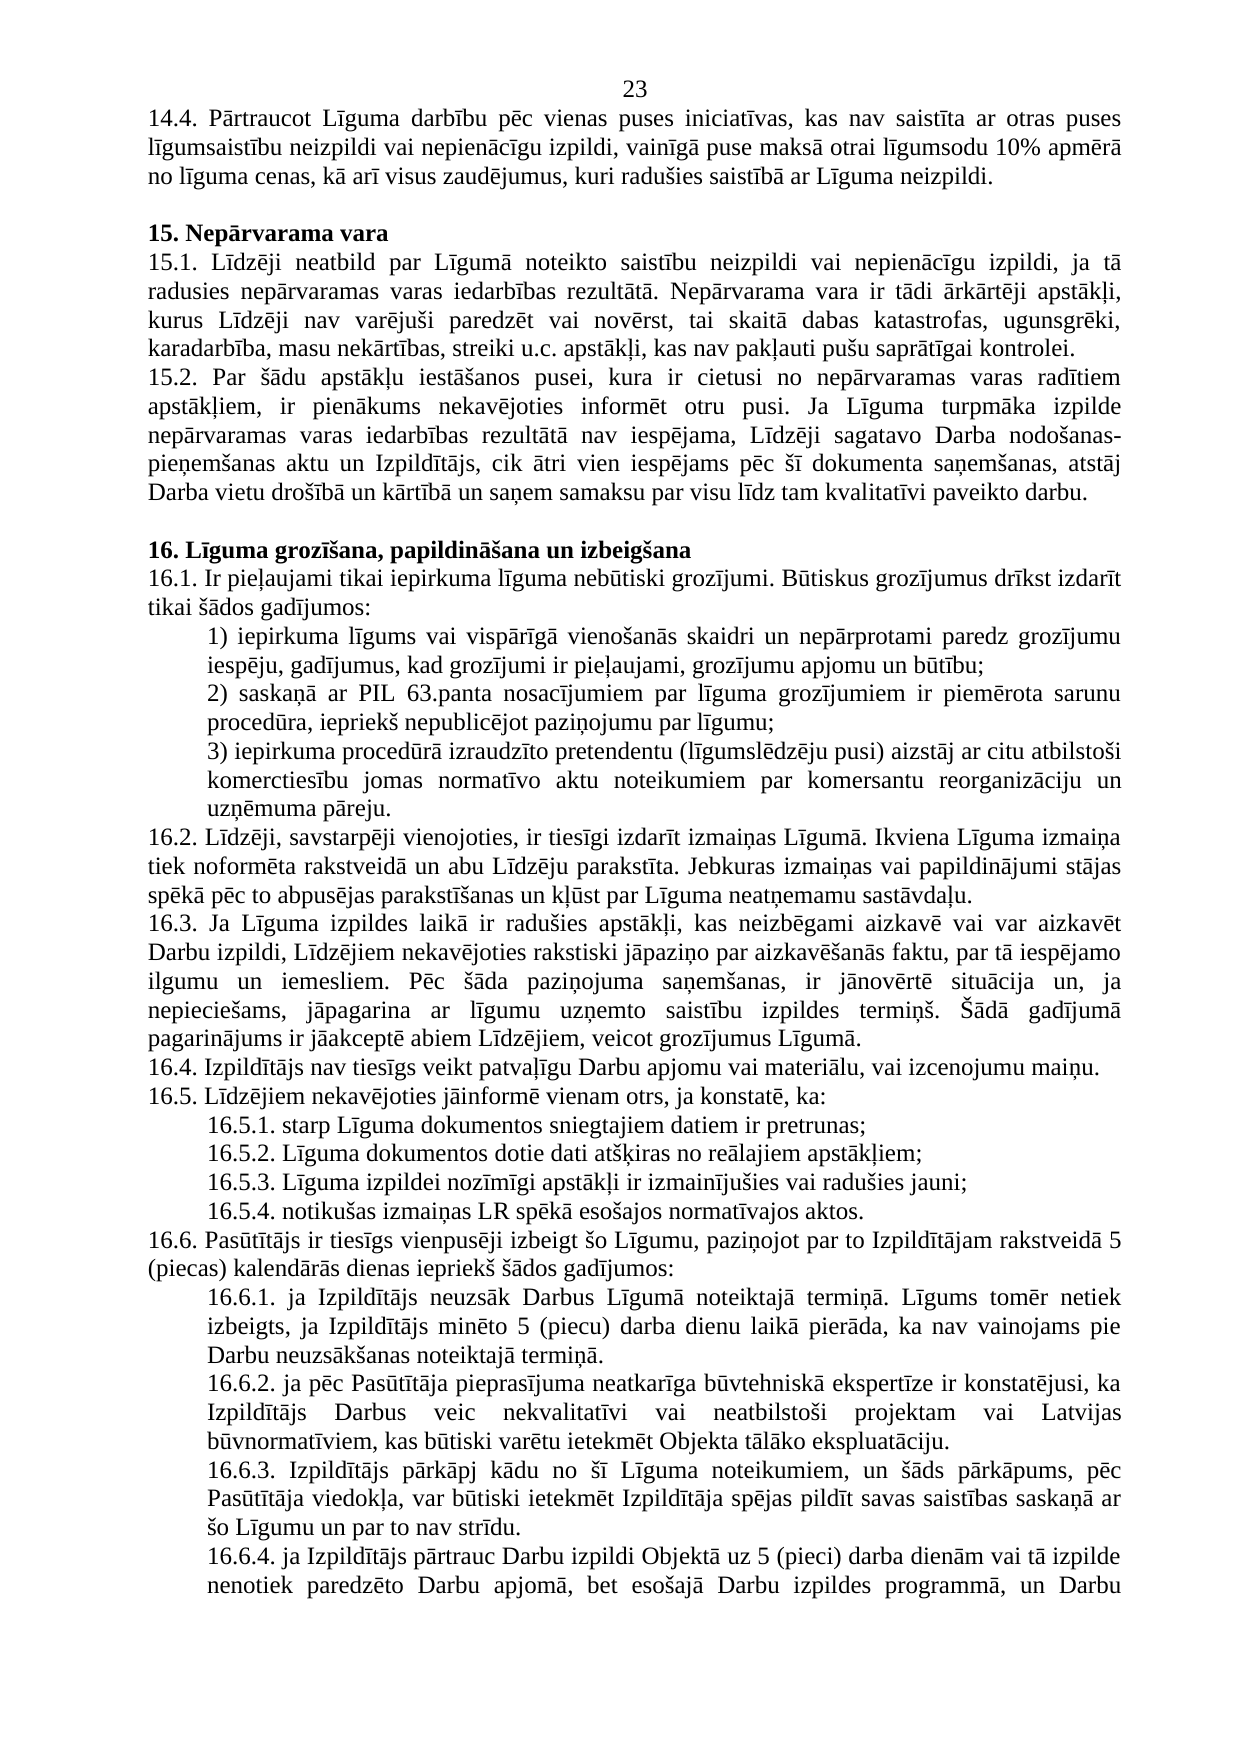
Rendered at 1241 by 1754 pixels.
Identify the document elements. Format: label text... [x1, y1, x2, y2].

text 15. Nepārvarama vara [148, 218, 1122, 247]
text 16.2. Līdzēji, savstarpēji vienojoties, ir tiesīgi izdarīt izmaiņas Līgumā. Ikviena Līguma izmaiņa tiek noformēta rakstveidā un abu Līdzēju parakstīta. Jebkuras izmaiņas vai papildinājumi stājas spēkā pēc to abpusējas parakstīšanas un kļūst par Līguma neatņemamu sastāvdaļu. [148, 822, 1122, 908]
text 16.5.2. Līguma dokumentos dotie dati atšķiras no reālajiem apstākļiem; [207, 1138, 1122, 1167]
text 16.6.3. Izpildītājs pārkāpj kādu no šī Līguma noteikumiem, un šāds pārkāpums, pēc Pasūtītāja viedokļa, var būtiski ietekmēt Izpildītāja spējas pildīt savas saistības saskaņā ar šo Līgumu un par to nav strīdu. [207, 1455, 1122, 1541]
text 2) saskaņā ar PIL 63.panta nosacījumiem par līguma grozījumiem ir piemērota sarunu procedūra, iepriekš nepublicējot paziņojumu par līgumu; [207, 678, 1122, 736]
text 16.3. Ja Līguma izpildes laikā ir radušies apstākļi, kas neizbēgami aizkavē vai var aizkavēt Darbu izpildi, Līdzējiem nekavējoties rakstiski jāpaziņo par aizkavēšanās faktu, par tā iespējamo ilgumu un iemesliem. Pēc šāda paziņojuma saņemšanas, ir jānovērtē situācija un, ja nepieciešams, jāpagarina ar līgumu uzņemto saistību izpildes termiņš. Šādā gadījumā pagarinājums ir jāakceptē abiem Līdzējiem, veicot grozījumus Līgumā. [148, 908, 1122, 1052]
text 16.6. Pasūtītājs ir tiesīgs vienpusēji izbeigt šo Līgumu, paziņojot par to Izpildītājam rakstveidā 5 (piecas) kalendārās dienas iepriekš šādos gadījumos: [148, 1225, 1122, 1282]
text 1) iepirkuma līgums vai vispārīgā vienošanās skaidri un nepārprotami paredz grozījumu iespēju, gadījumus, kad grozījumi ir pieļaujami, grozījumu apjomu un būtību; [207, 621, 1122, 678]
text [207, 1541, 1122, 1598]
text 16.5.4. notikušas izmaiņas LR spēkā esošajos normatīvajos aktos. [207, 1196, 1122, 1225]
text 16.5.3. Līguma izpildei nozīmīgi apstākļi ir izmainījušies vai radušies jauni; [207, 1167, 1122, 1196]
text 16.4. Izpildītājs nav tiesīgs veikt patvaļīgu Darbu apjomu vai materiālu, vai izcenojumu maiņu. [148, 1052, 1122, 1081]
text 15.2. Par šādu apstākļu iestāšanos pusei, kura ir cietusi no nepārvaramas varas radītiem apstākļiem, ir pienākums nekavējoties informēt otru pusi. Ja Līguma turpmāka izpilde nepārvaramas varas iedarbības rezultātā nav iespējama, Līdzēji sagatavo Darba nodošanas-pieņemšanas aktu un Izpildītājs, cik ātri vien iespējams pēc šī dokumenta saņemšanas, atstāj Darba vietu drošībā un kārtībā un saņem samaksu par visu līdz tam kvalitatīvi paveikto darbu. [148, 362, 1122, 506]
text 16.1. Ir pieļaujami tikai iepirkuma līguma nebūtiski grozījumi. Būtiskus grozījumus drīkst izdarīt tikai šādos gadījumos: [148, 563, 1122, 621]
text 15.1. Līdzēji neatbild par Līgumā noteikto saistību neizpildi vai nepienācīgu izpildi, ja tā radusies nepārvaramas varas iedarbības rezultātā. Nepārvarama vara ir tādi ārkārtēji apstākļi, kurus Līdzēji nav varējuši paredzēt vai novērst, tai skaitā dabas katastrofas, ugunsgrēki, karadarbība, masu nekārtības, streiki u.c. apstākļi, kas nav pakļauti pušu saprātīgai kontrolei. [148, 247, 1122, 362]
text 16.5. Līdzējiem nekavējoties jāinformē vienam otrs, ja konstatē, ka: [148, 1081, 1122, 1110]
text 16.6.2. ja pēc Pasūtītāja pieprasījuma neatkarīga būvtehniskā ekspertīze ir konstatējusi, ka Izpildītājs Darbus veic nekvalitatīvi vai neatbilstoši projektam vai Latvijas būvnormatīviem, kas būtiski varētu ietekmēt Objekta tālāko ekspluatāciju. [207, 1368, 1122, 1455]
text 16.6.1. ja Izpildītājs neuzsāk Darbus Līgumā noteiktajā termiņā. Līgums tomēr netiek izbeigts, ja Izpildītājs minēto 5 (piecu) darba dienu laikā pierāda, ka nav vainojams pie Darbu neuzsākšanas noteiktajā termiņā. [207, 1282, 1122, 1368]
text 3) iepirkuma procedūrā izraudzīto pretendentu (līgumslēdzēju pusi) aizstāj ar citu atbilstoši komerctiesību jomas normatīvo aktu noteikumiem par komersantu reorganizāciju un uzņēmuma pāreju. [207, 736, 1122, 822]
text 16.5.1. starp Līguma dokumentos sniegtajiem datiem ir pretrunas; [207, 1110, 1122, 1138]
text 14.4. Pārtraucot Līguma darbību pēc vienas puses iniciatīvas, kas nav saistīta ar otras puses līgumsaistību neizpildi vai nepienācīgu izpildi, vainīgā puse maksā otrai līgumsodu 10% apmērā no līguma cenas, kā arī visus zaudējumus, kuri radušies saistībā ar Līguma neizpildi. [148, 103, 1122, 190]
text 16. Līguma grozīšana, papildināšana un izbeigšana [148, 535, 1122, 563]
